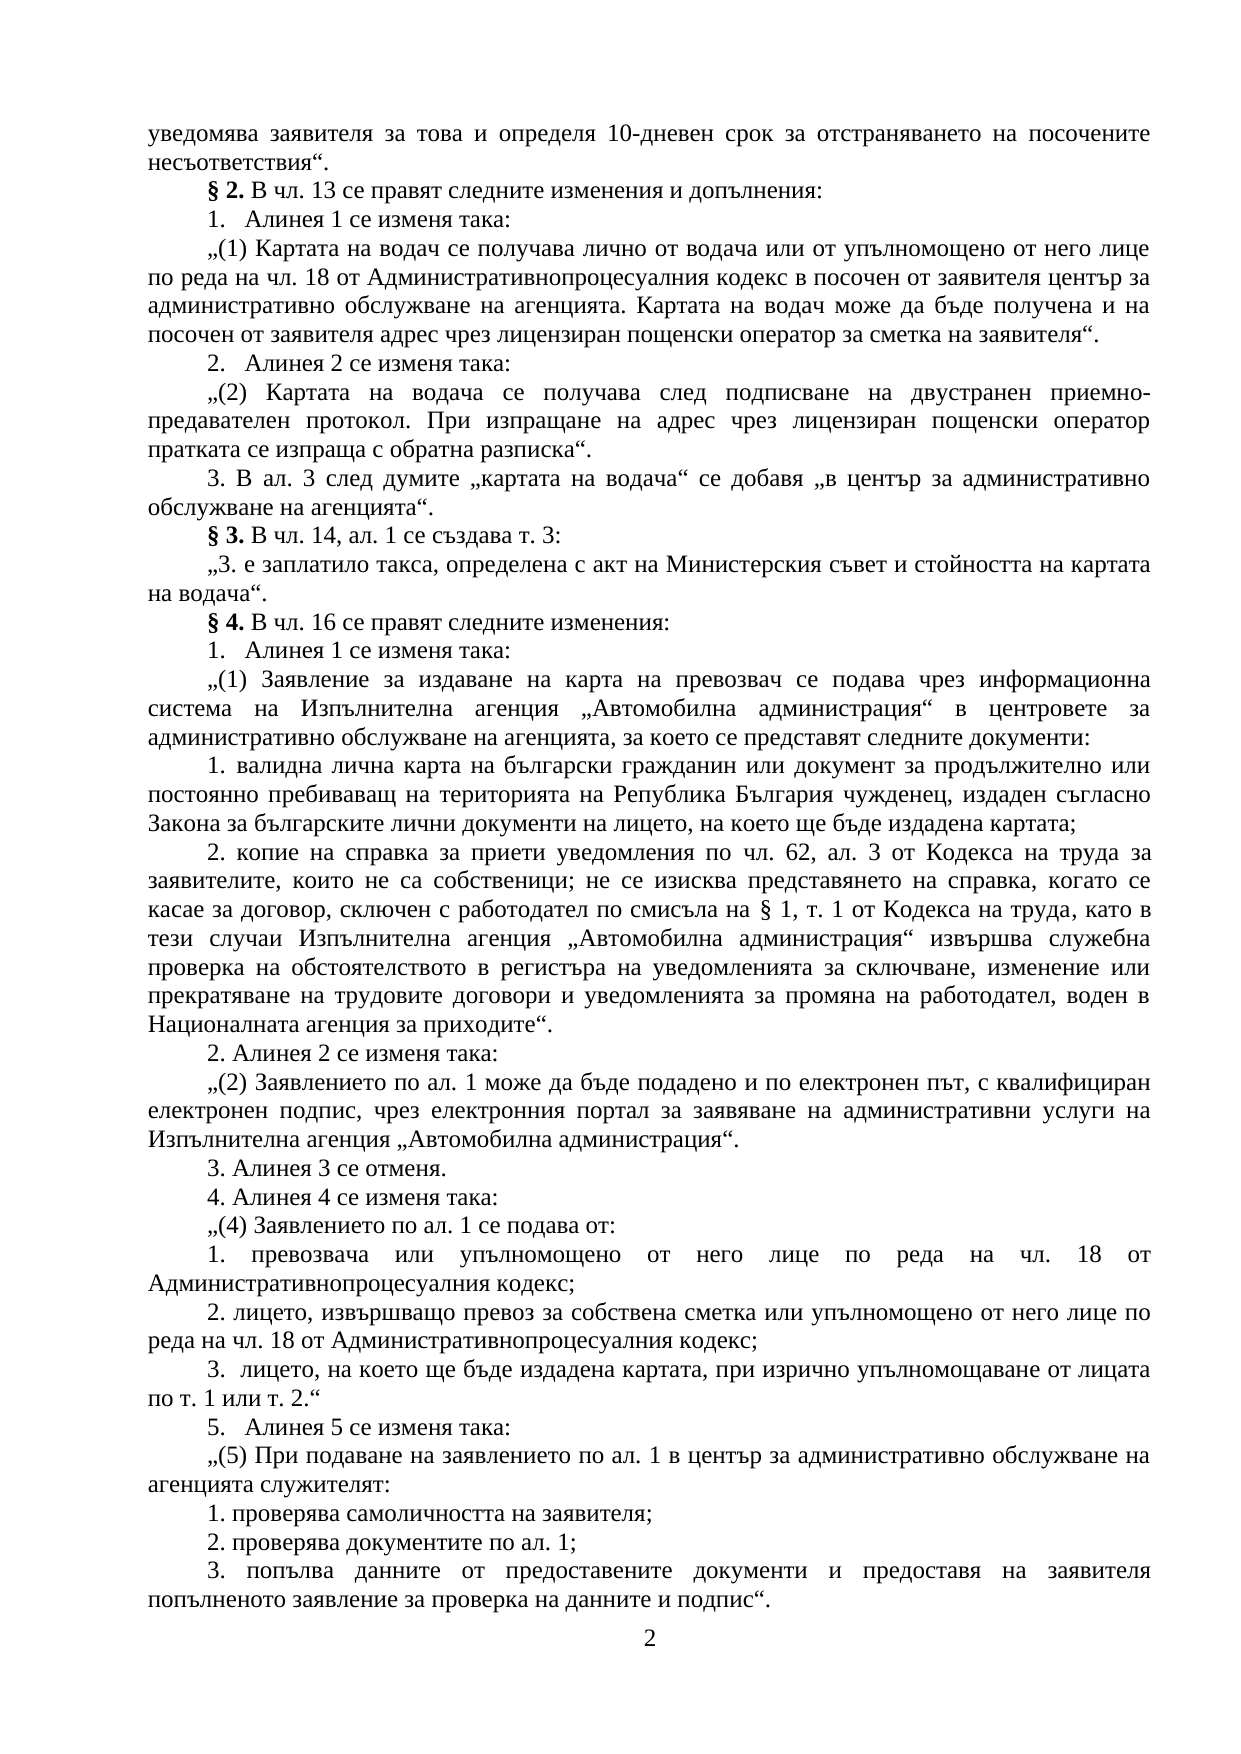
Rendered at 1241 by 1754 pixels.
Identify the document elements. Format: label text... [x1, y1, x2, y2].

text 4. Алинея 4 се изменя така: [207, 1182, 1152, 1211]
text 1. проверява самоличността на заявителя; [207, 1498, 1152, 1527]
text 3. Алинея 3 се отменя. [207, 1153, 1152, 1182]
list „(2) Картата на водача се получава след подписване на двустранен приемно-предавателен протокол. При изпращане на адрес чрез лицензиран пощенски оператор пратката се изпраща с обратна разписка“. [148, 377, 1152, 463]
list Алинея 1 се изменя така: [207, 636, 1152, 664]
list „(5) При подаване на заявлението по ал. 1 в център за административно обслужване на агенцията служителят: [148, 1441, 1152, 1498]
text 3. лицето, на което ще бъде издадена картата, при изрично упълномощаване от лицата по т. 1 или т. 2.“ [148, 1354, 1152, 1412]
text 2. Алинея 2 се изменя така: [192, 1038, 1152, 1067]
text 3. В ал. 3 след думите „картата на водача“ се добавя „в център за административно обслужване на агенцията“. [148, 463, 1152, 521]
text „(4) Заявлението по ал. 1 се подава от: [148, 1211, 1152, 1239]
list валидна лична карта на български гражданин или документ за продължително или постоянно пребиваващ на територията на Република България чужденец, издаден съгласно Закона за българските лични документи на лицето, на което ще бъде издадена картата; [148, 751, 1152, 837]
text „(1) Заявление за издаване на карта на превозвач се подава чрез информационна система на Изпълнителна агенция „Автомобилна администрация“ в центровете за административно обслужване на агенцията, за което се представят следните документи: [148, 664, 1152, 751]
text „3. е заплатило такса, определена с акт на Министерския съвет и стойността на картата на водача“. [148, 549, 1152, 607]
list Алинея 1 се изменя така: [207, 204, 1152, 233]
list „(1) Картата на водач се получава лично от водача или от упълномощено от него лице по реда на чл. 18 от Административнопроцесуалния кодекс в посочен от заявителя център за административно обслужване на агенцията. Картата на водач може да бъде получена и на посочен от заявителя адрес чрез лицензиран пощенски оператор за сметка на заявителя“. [125, 233, 1152, 348]
list 3. попълва данните от предоставените документи и предоставя на заявителя попълненото заявление за проверка на данните и подпис“. [148, 1556, 1152, 1613]
list „(2) Заявлението по ал. 1 може да бъде подадено и по електронен път, с квалифициран електронен подпис, чрез електронния портал за заявяване на административни услуги на Изпълнителна агенция „Автомобилна администрация“. [148, 1067, 1152, 1153]
text 1. превозвача или упълномощено от него лице по реда на чл. 18 от Административнопроцесуалния кодекс; [148, 1239, 1152, 1297]
list 2. проверява документите по ал. 1; [148, 1527, 1152, 1556]
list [148, 118, 1152, 176]
text § 3. В чл. 14, ал. 1 се създава т. 3: [148, 521, 1152, 549]
text 2. лицето, извършващо превоз за собствена сметка или упълномощено от него лице по реда на чл. 18 от Административнопроцесуалния кодекс; [148, 1297, 1152, 1354]
text § 4. В чл. 16 се правят следните изменения: [148, 607, 1152, 636]
list копие на справка за приети уведомления по чл. 62, ал. 3 от Кодекса на труда за заявителите, които не са собственици; не се изисква представянето на справка, когато се касае за договор, сключен с работодател по смисъла на § 1, т. 1 от Кодекса на труда, като в тези случаи Изпълнителна агенция „Автомобилна администрация“ извършва служебна проверка на обстоятелството в регистъра на уведомленията за сключване, изменение или прекратяване на трудовите договори и уведомленията за промяна на работодател, воден в Националната агенция за приходите“. [148, 837, 1152, 1038]
list Алинея 5 се изменя така: [207, 1412, 1152, 1441]
text § 2. В чл. 13 се правят следните изменения и допълнения: [148, 176, 1152, 204]
list Алинея 2 се изменя така: [207, 348, 1152, 377]
